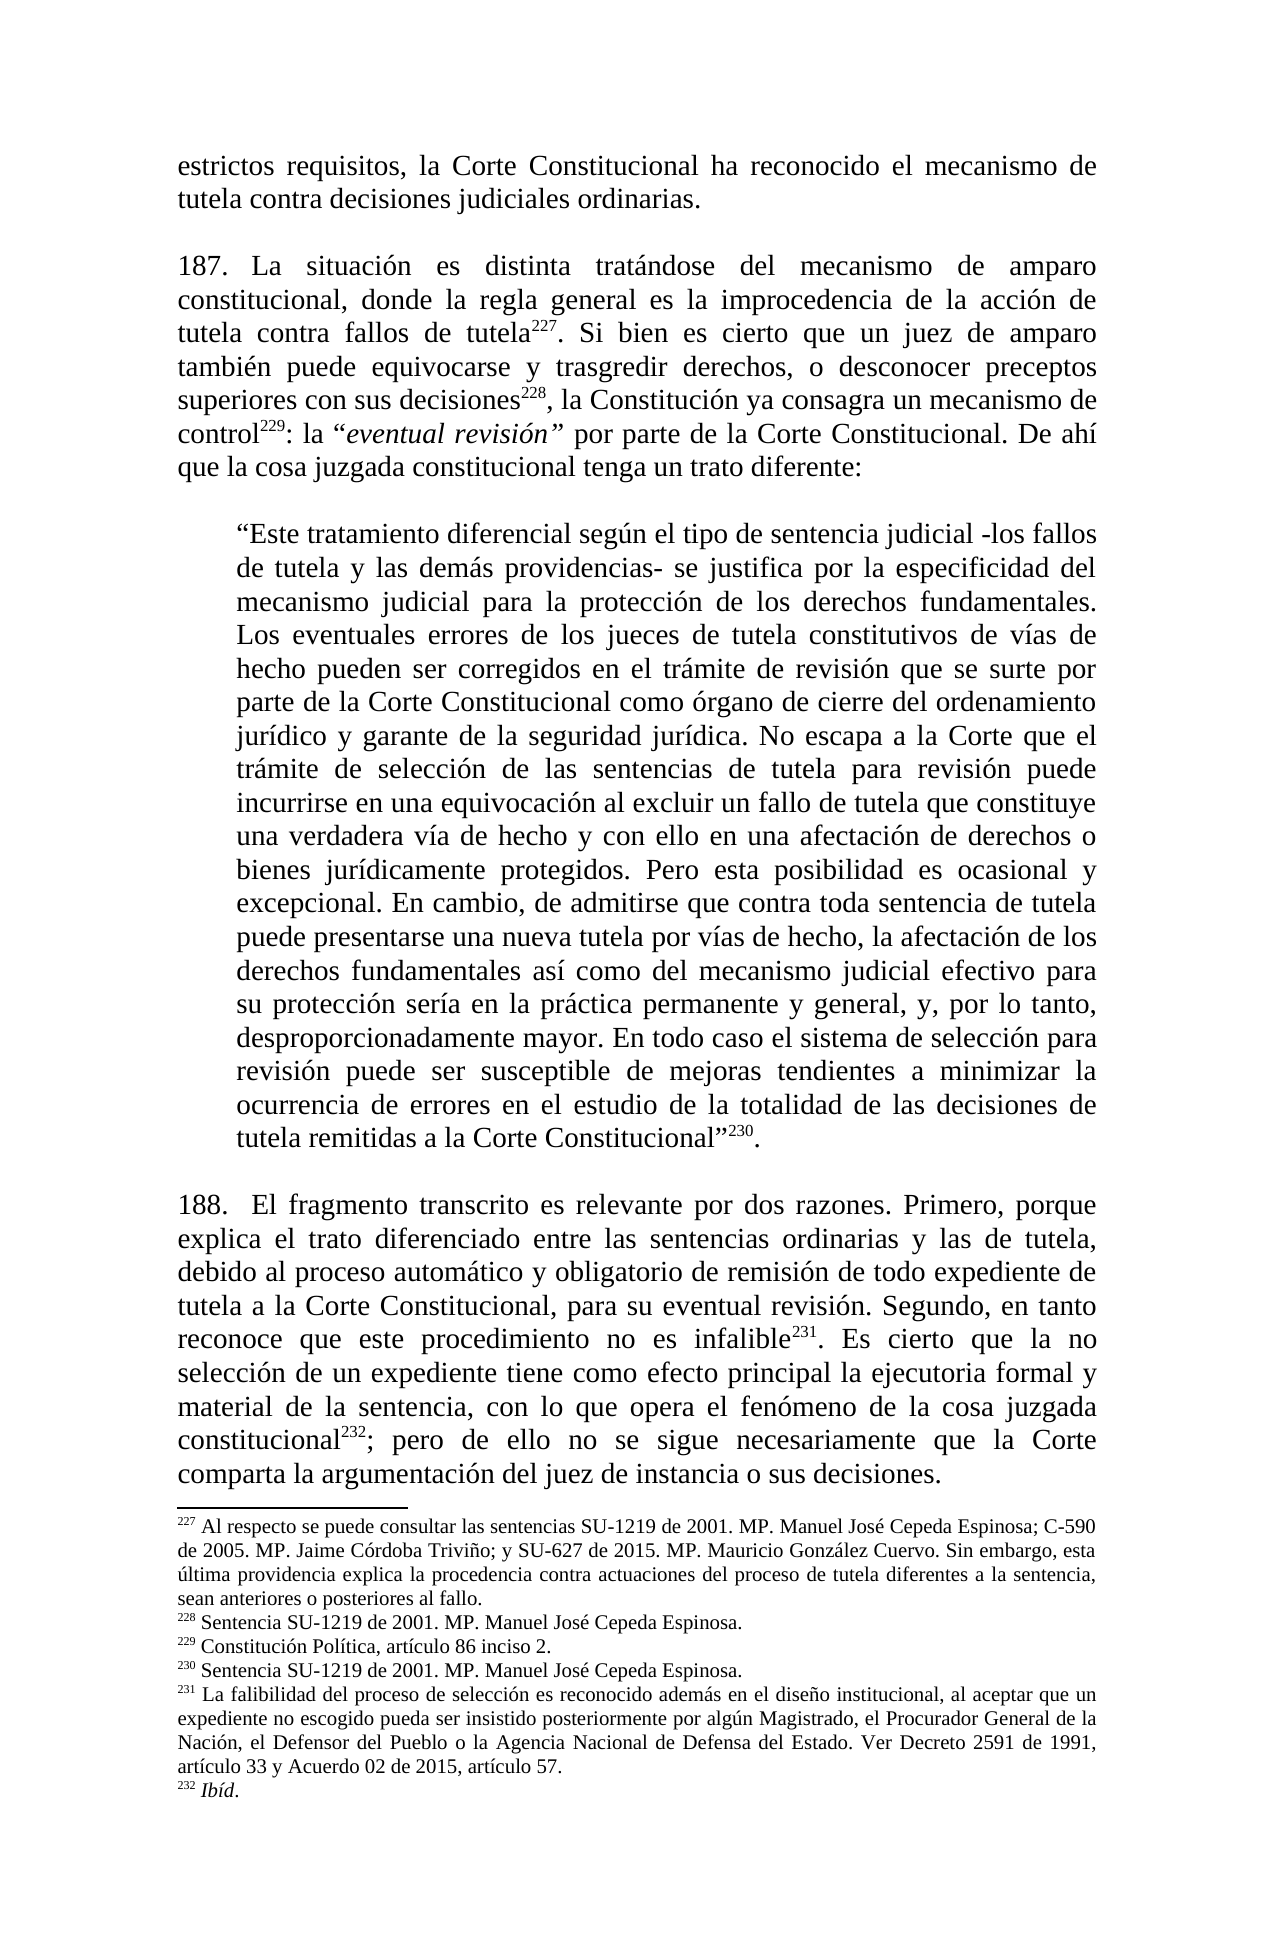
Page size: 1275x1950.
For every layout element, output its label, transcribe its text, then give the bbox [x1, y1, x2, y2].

list El fragmento transcrito es relevante por dos razones. Primero, porque explica el trato diferenciado entre las sentencias ordinarias y las de tutela, debido al proceso automático y obligatorio de remisión de todo expediente de tutela a la Corte Constitucional, para su eventual revisión. Segundo, en tanto reconoce que este procedimiento no es infalible. Es cierto que la no selección de un expediente tiene como efecto principal la ejecutoria formal y material de la sentencia, con lo que opera el fenómeno de la cosa juzgada constitucional; pero de ello no se sigue necesariamente que la Corte comparta la argumentación del juez de instancia o sus decisiones. [177, 1187, 1098, 1489]
list La situación es distinta tratándose del mecanismo de amparo constitucional, donde la regla general es la improcedencia de la acción de tutela contra fallos de tutela. Si bien es cierto que un juez de amparo también puede equivocarse y trasgredir derechos, o desconocer preceptos superiores con sus decisiones, la Constitución ya consagra un mecanismo de control: la “eventual revisión” por parte de la Corte Constitucional. De ahí que la cosa juzgada constitucional tenga un trato diferente: [177, 248, 1098, 483]
text “Este tratamiento diferencial según el tipo de sentencia judicial -los fallos de tutela y las demás providencias- se justifica por la especificidad del mecanismo judicial para la protección de los derechos fundamentales. Los eventuales errores de los jueces de tutela constitutivos de vías de hecho pueden ser corregidos en el trámite de revisión que se surte por parte de la Corte Constitucional como órgano de cierre del ordenamiento jurídico y garante de la seguridad jurídica. No escapa a la Corte que el trámite de selección de las sentencias de tutela para revisión puede incurrirse en una equivocación al excluir un fallo de tutela que constituye una verdadera vía de hecho y con ello en una afectación de derechos o bienes jurídicamente protegidos. Pero esta posibilidad es ocasional y excepcional. En cambio, de admitirse que contra toda sentencia de tutela puede presentarse una nueva tutela por vías de hecho, la afectación de los derechos fundamentales así como del mecanismo judicial efectivo para su protección sería en la práctica permanente y general, y, por lo tanto, desproporcionadamente mayor. En todo caso el sistema de selección para revisión puede ser susceptible de mejoras tendientes a minimizar la ocurrencia de errores en el estudio de la totalidad de las decisiones de tutela remitidas a la Corte Constitucional”. [236, 517, 1098, 1154]
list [177, 148, 1098, 215]
